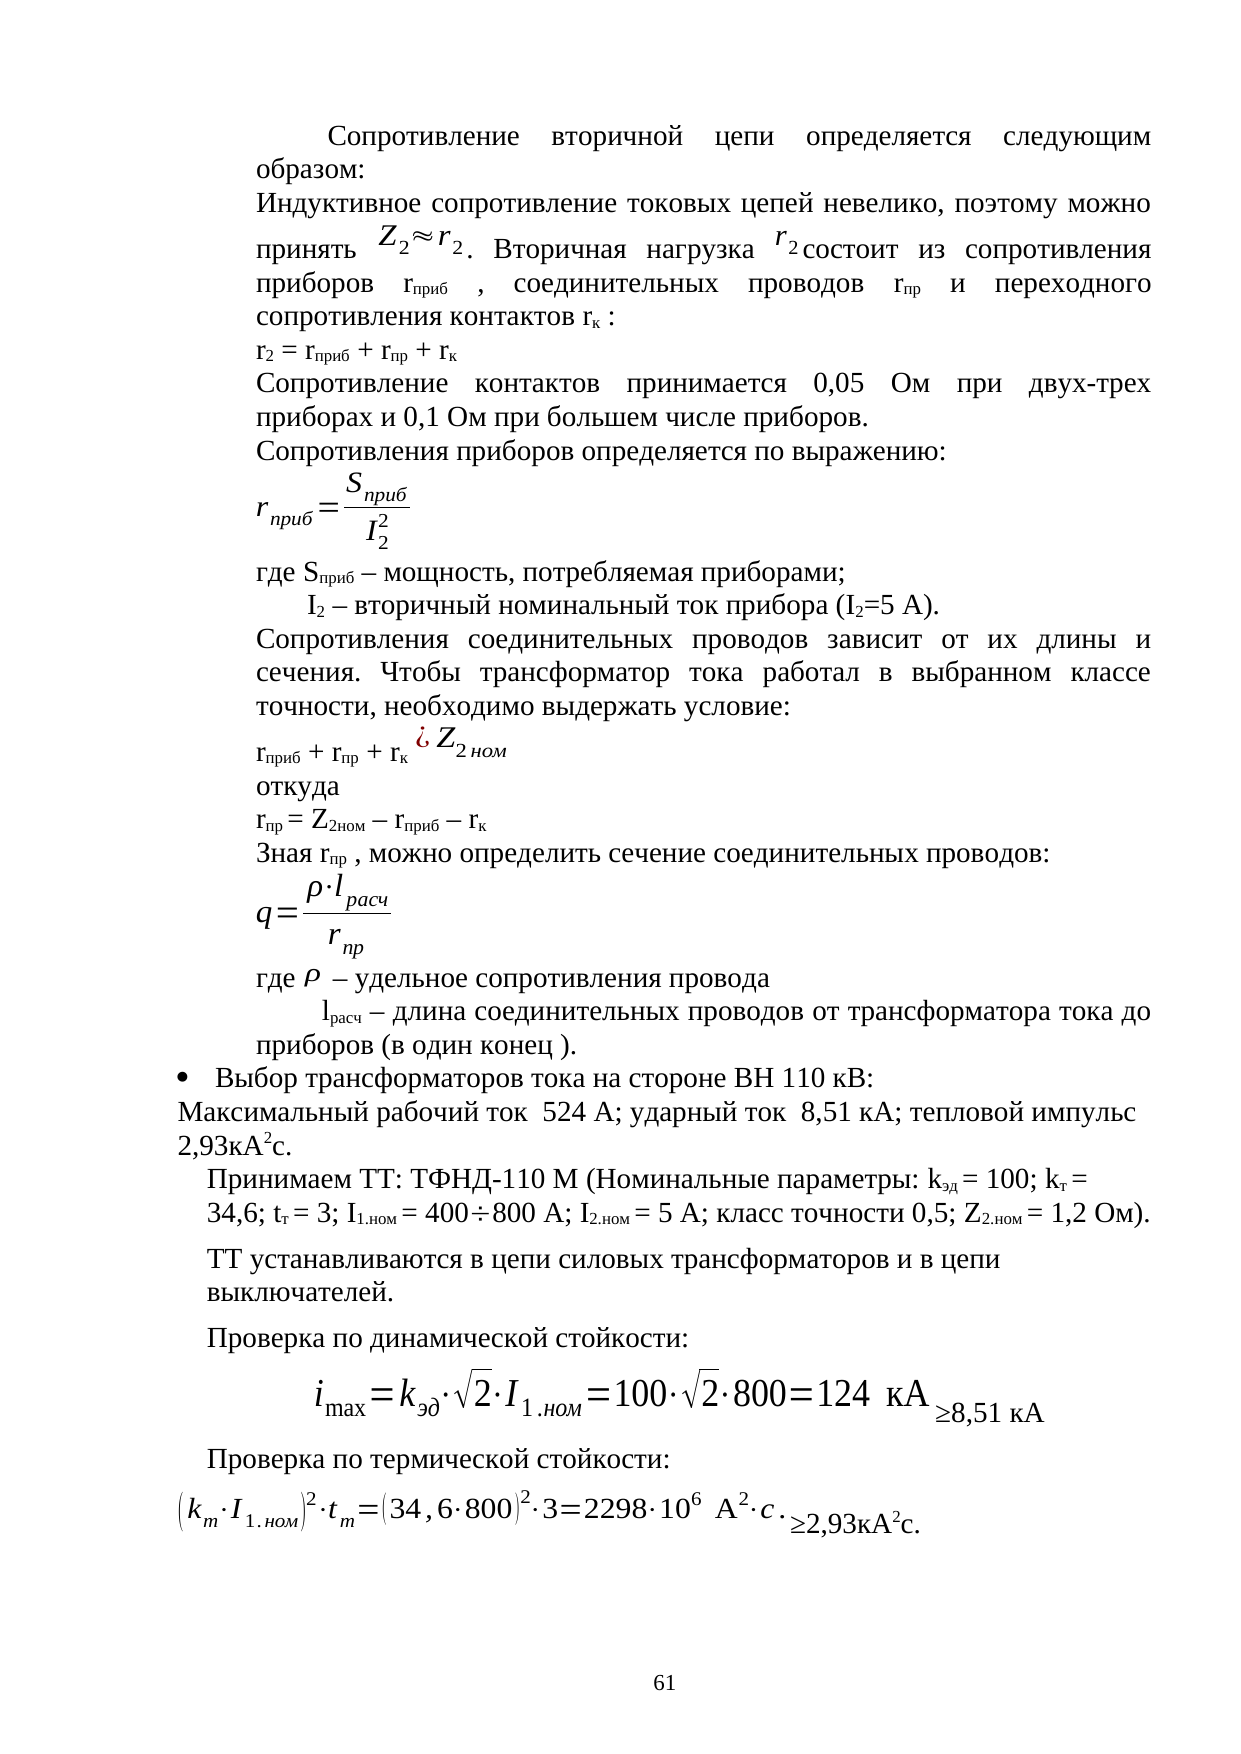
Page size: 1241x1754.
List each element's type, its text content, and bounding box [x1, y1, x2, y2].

text Индуктивное сопротивление токовых цепей невелико, поэтому можно принять . Вторичная нагрузка состоит из сопротивления приборов rприб , соединительных проводов rпр и переходного сопротивления контактов rк : [256, 185, 1152, 332]
text откуда [256, 768, 1152, 801]
text rпр = Z2ном – rприб – rк [256, 801, 1152, 835]
text ТТ устанавливаются в цепи силовых трансформаторов и в цепи выключателей. [207, 1241, 1152, 1308]
text Сопротивление вторичной цепи определяется следующим образом: [256, 118, 1152, 185]
text r2 = rприб + rпр + rк [256, 332, 1152, 366]
text где – удельное сопротивления провода [256, 958, 1152, 993]
text ≥8,51 кА [207, 1366, 1152, 1429]
text ≥2,93кА2с. [177, 1487, 1152, 1540]
text Проверка по динамической стойкости: [207, 1320, 1152, 1354]
text Сопротивление контактов принимается 0,05 Ом при двух-трех приборах и 0,1 Ом при большем числе приборов. [256, 366, 1152, 433]
text lрасч – длина соединительных проводов от трансформатора тока до приборов (в один конец ). [256, 993, 1152, 1060]
list Выбор трансформаторов тока на стороне ВН 110 кВ: [177, 1060, 1152, 1094]
text Максимальный рабочий ток 524 А; ударный ток 8,51 кА; тепловой импульс 2,93кА2с. [177, 1094, 1152, 1161]
text Зная rпр , можно определить сечение соединительных проводов: [256, 835, 1152, 868]
text Проверка по термической стойкости: [207, 1441, 1152, 1475]
text где Sприб – мощность, потребляемая приборами; [256, 554, 1152, 587]
text Сопротивления соединительных проводов зависит от их длины и сечения. Чтобы трансформатор тока работал в выбранном классе точности, необходимо выдержать условие: [256, 621, 1152, 721]
text Сопротивления приборов определяется по выражению: [256, 433, 1152, 466]
text Принимаем ТТ: ТФНД- (Номинальные параметры: kэд = 100; kт = 34,6; tт = 3; I1.ном = 400800 А; I2.ном = 5 А; класс точности 0,5; Z2.ном = 1,2 Ом). [207, 1161, 1152, 1228]
text I2 – вторичный номинальный ток прибора (I2=5 А). [256, 587, 1152, 621]
text rприб + rпр + rк [256, 721, 1152, 768]
